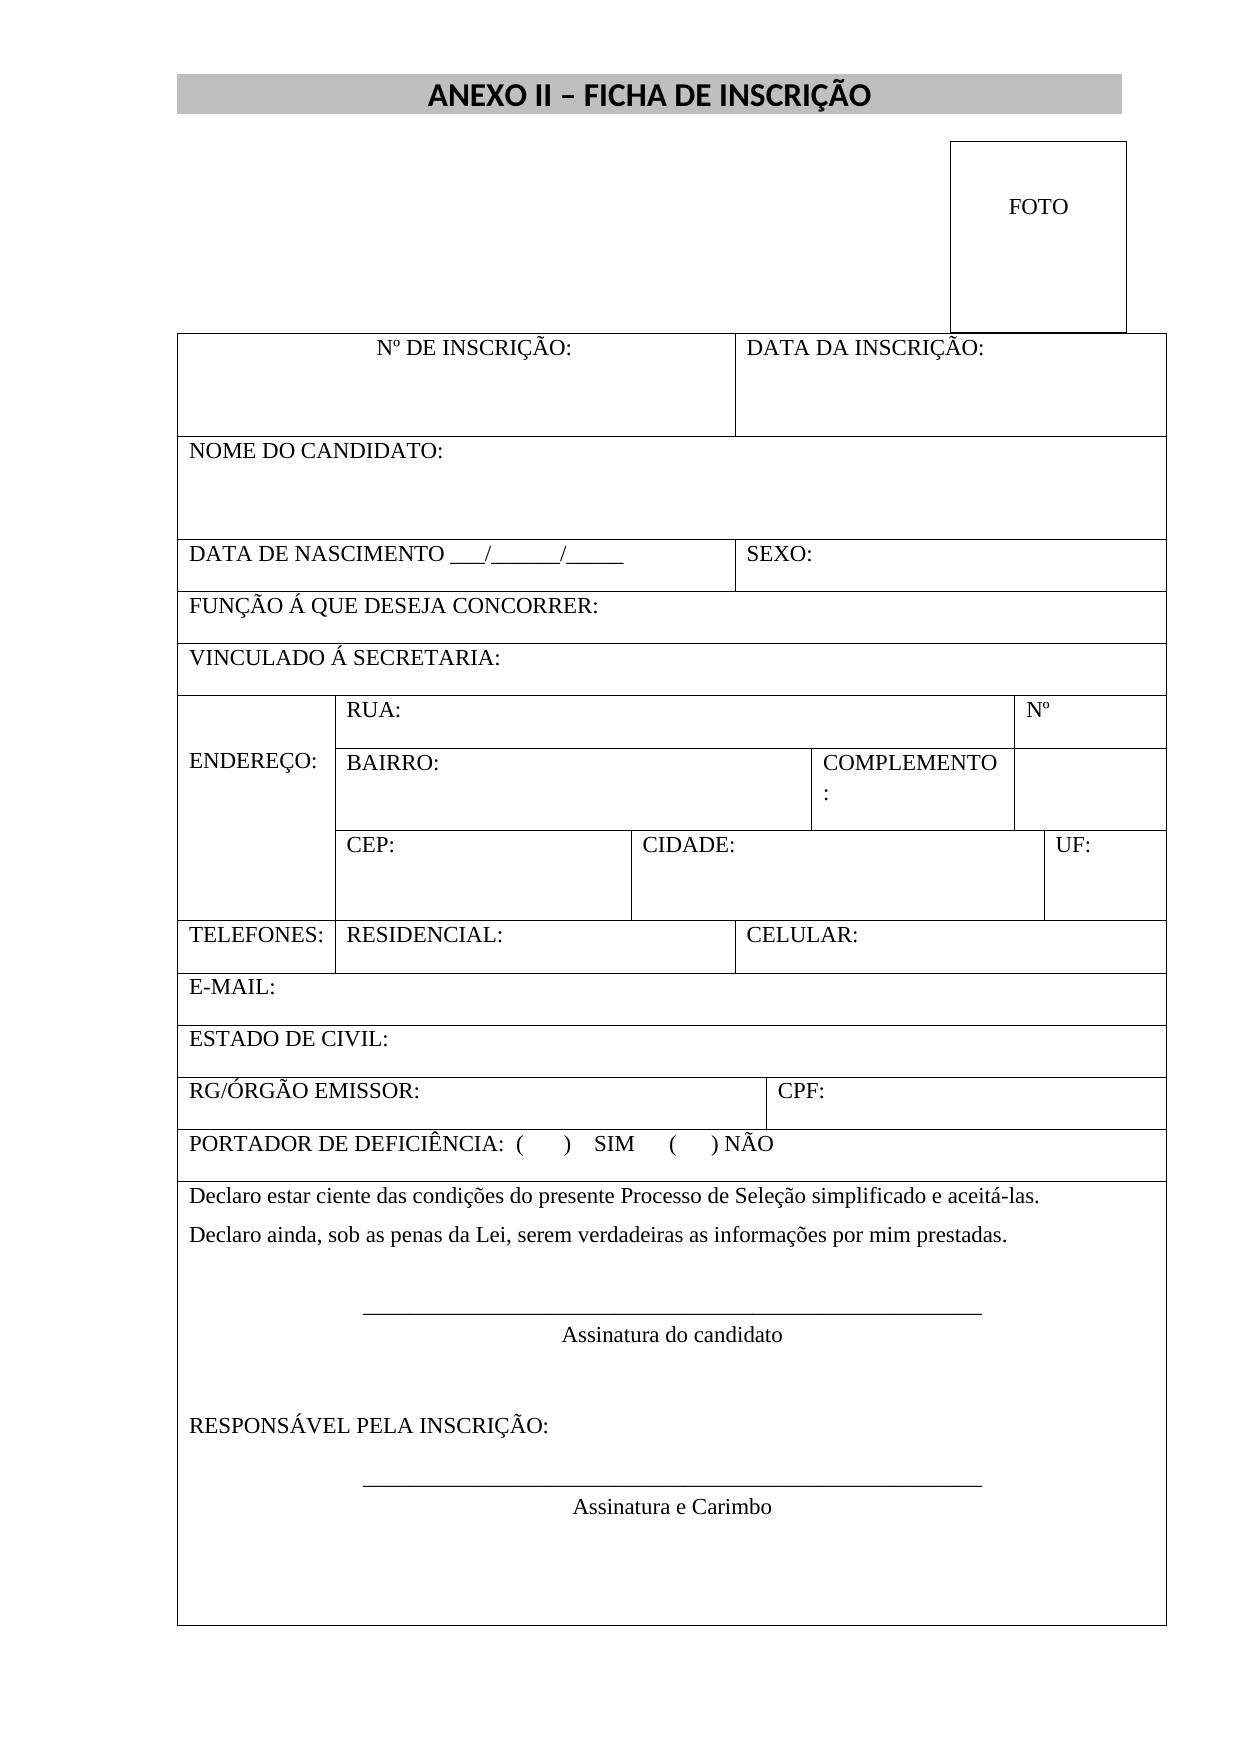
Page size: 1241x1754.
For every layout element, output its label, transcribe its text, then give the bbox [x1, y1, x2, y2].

table_cell RUA: [336, 696, 1014, 747]
table_cell E-MAIL: [178, 974, 1166, 1024]
table_cell Nº [1015, 696, 1166, 747]
table_cell NOME DO CANDIDATO: [178, 437, 1166, 539]
table_cell TELEFONES: [178, 921, 335, 972]
table_header DATA DA INSCRIÇÃO: [736, 334, 1166, 436]
table_cell DATA DE NASCIMENTO ___/______/_____ [178, 540, 735, 591]
table_cell ESTADO DE CIVIL: [178, 1026, 1166, 1077]
table_header Nº DE INSCRIÇÃO: [178, 334, 735, 436]
table_header FOTO [951, 142, 1126, 332]
table_cell BAIRRO: [336, 749, 811, 830]
table_cell COMPLEMENTO: [812, 749, 1014, 830]
table_cell CIDADE: [632, 831, 1044, 920]
table_cell Declaro estar ciente das condições do presente Processo de Seleção simplificado e aceitá-las. Declaro ainda, sob as penas da Lei, serem verdadeiras as informações por mim prestadas. ______________________________________________________ Assinatura do candidato RESPONSÁVEL PELA INSCRIÇÃO: ______________________________________________________ Assinatura e Carimbo [178, 1182, 1166, 1625]
table_cell RG/ÓRGÃO EMISSOR: [178, 1078, 766, 1129]
table_cell PORTADOR DE DEFICIÊNCIA: ( ) SIM ( ) NÃO [178, 1130, 1166, 1181]
table_cell ENDEREÇO: [178, 696, 335, 920]
table_cell RESIDENCIAL: [336, 921, 735, 972]
table_cell VINCULADO Á SECRETARIA: [178, 644, 1166, 695]
table_cell CEP: [336, 831, 631, 920]
table_cell [1015, 749, 1166, 830]
table_cell SEXO: [736, 540, 1166, 591]
table_cell CPF: [767, 1078, 1166, 1129]
table_cell CELULAR: [736, 921, 1166, 972]
table_cell FUNÇÃO Á QUE DESEJA CONCORRER: [178, 592, 1166, 643]
table_cell UF: [1045, 831, 1166, 920]
